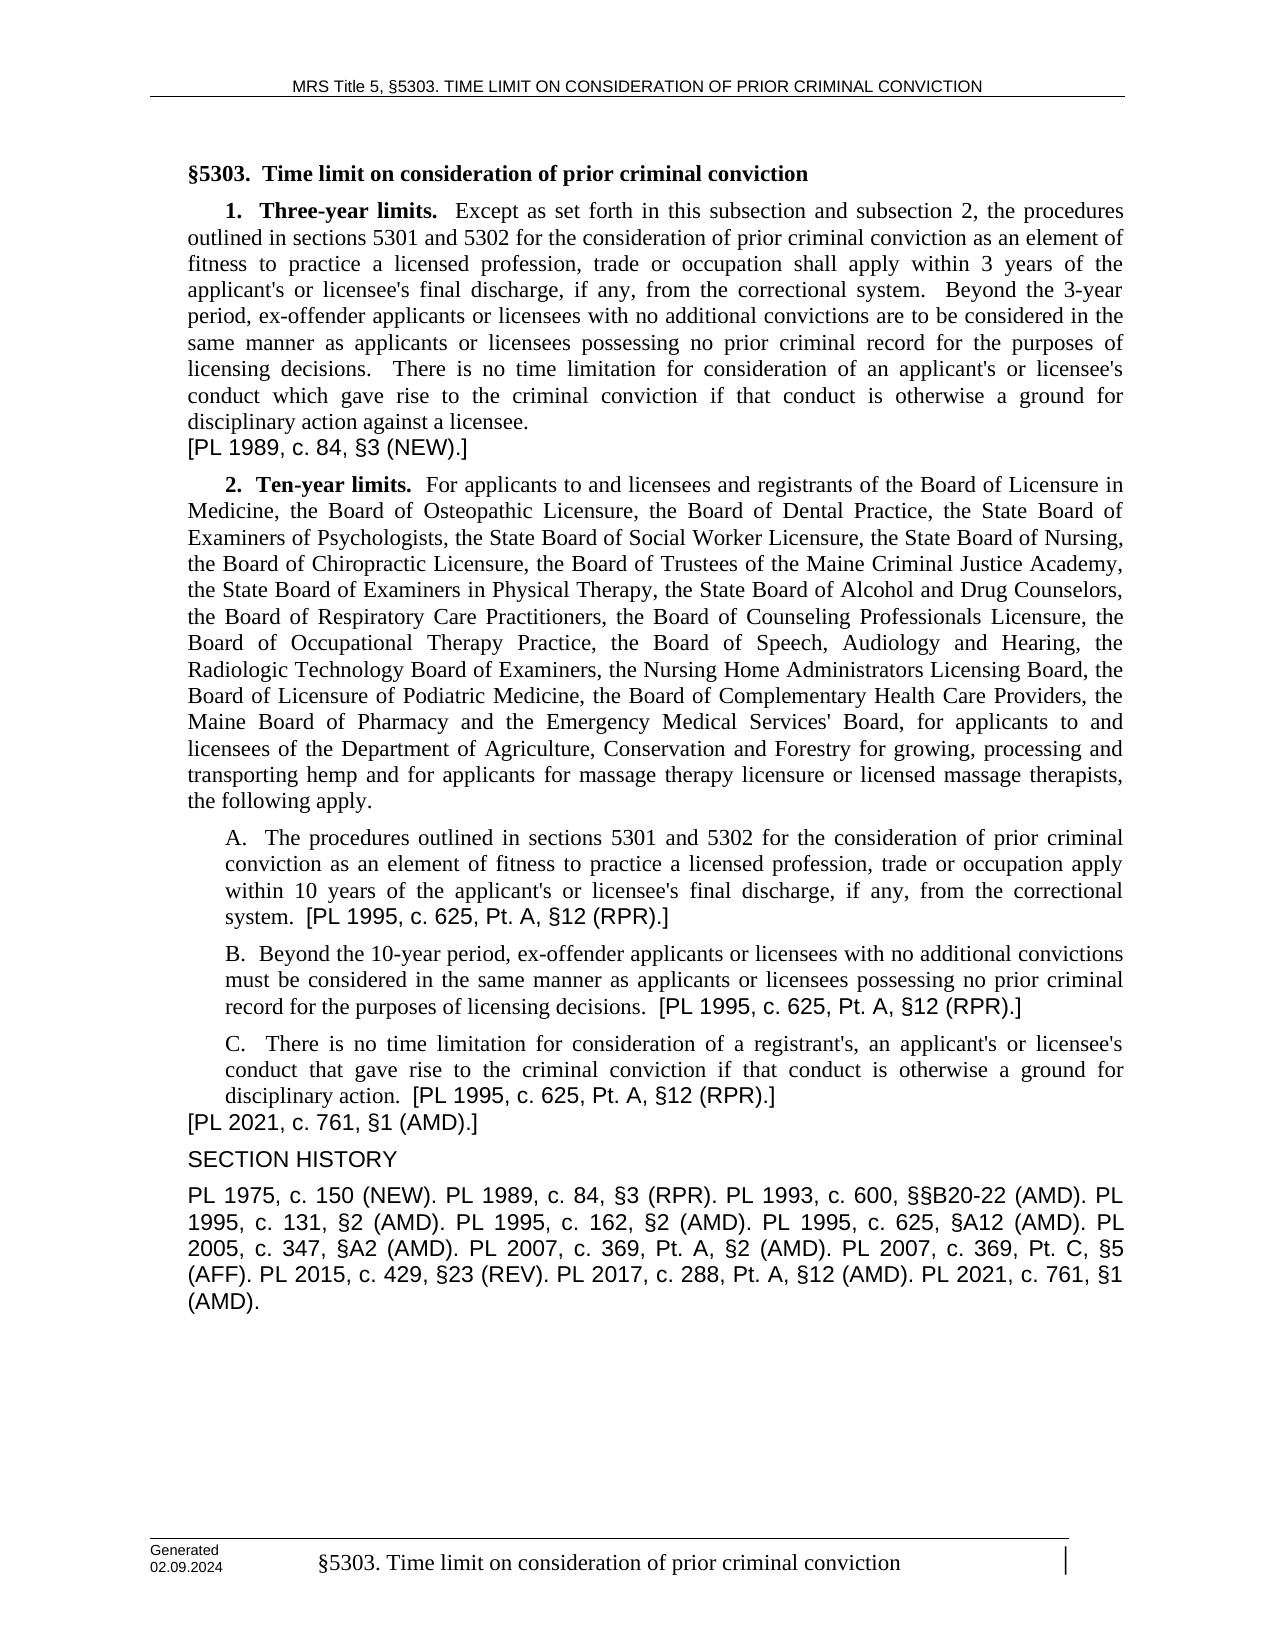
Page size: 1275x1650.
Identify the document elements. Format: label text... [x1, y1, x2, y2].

text [PL 2021, c. 761, §1 (AMD).] [187, 1109, 1125, 1135]
text 2. Ten-year limits. For applicants to and licensees and registrants of the Board of Licensure in Medicine, the Board of Osteopathic Licensure, the Board of Dental Practice, the State Board of Examiners of Psychologists, the State Board of Social Worker Licensure, the State Board of Nursing, the Board of Chiropractic Licensure, the Board of Trustees of the Maine Criminal Justice Academy, the State Board of Examiners in Physical Therapy, the State Board of Alcohol and Drug Counselors, the Board of Respiratory Care Practitioners, the Board of Counseling Professionals Licensure, the Board of Occupational Therapy Practice, the Board of Speech, Audiology and Hearing, the Radiologic Technology Board of Examiners, the Nursing Home Administrators Licensing Board, the Board of Licensure of Podiatric Medicine, the Board of Complementary Health Care Providers, the Maine Board of Pharmacy and the Emergency Medical Services' Board, for applicants to and licensees of the Department of Agriculture, Conservation and Forestry for growing, processing and transporting hemp and for applicants for massage therapy licensure or licensed massage therapists, the following apply. [187, 471, 1125, 814]
text SECTION HISTORY [187, 1146, 1125, 1172]
text PL 1975, c. 150 (NEW). PL 1989, c. 84, §3 (RPR). PL 1993, c. 600, §§B20-22 (AMD). PL 1995, c. 131, §2 (AMD). PL 1995, c. 162, §2 (AMD). PL 1995, c. 625, §A12 (AMD). PL 2005, c. 347, §A2 (AMD). PL 2007, c. 369, Pt. A, §2 (AMD). PL 2007, c. 369, Pt. C, §5 (AFF). PL 2015, c. 429, §23 (REV). PL 2017, c. 288, Pt. A, §12 (AMD). PL 2021, c. 761, §1 (AMD). [187, 1182, 1125, 1314]
text C. There is no time limitation for consideration of a registrant's, an applicant's or licensee's conduct that gave rise to the criminal conviction if that conduct is otherwise a ground for disciplinary action. [PL 1995, c. 625, Pt. A, §12 (RPR).] [225, 1030, 1125, 1109]
text 1. Three-year limits. Except as set forth in this subsection and subsection 2, the procedures outlined in sections 5301 and 5302 for the consideration of prior criminal conviction as an element of fitness to practice a licensed profession, trade or occupation shall apply within 3 years of the applicant's or licensee's final discharge, if any, from the correctional system. Beyond the 3-year period, ex-offender applicants or licensees with no additional convictions are to be considered in the same manner as applicants or licensees possessing no prior criminal record for the purposes of licensing decisions. There is no time limitation for consideration of an applicant's or licensee's conduct which gave rise to the criminal conviction if that conduct is otherwise a ground for disciplinary action against a licensee. [187, 197, 1125, 434]
text B. Beyond the 10-year period, ex-offender applicants or licensees with no additional convictions must be considered in the same manner as applicants or licensees possessing no prior criminal record for the purposes of licensing decisions. [PL 1995, c. 625, Pt. A, §12 (RPR).] [225, 940, 1125, 1019]
text §5303. Time limit on consideration of prior criminal conviction [187, 160, 1125, 187]
text A. The procedures outlined in sections 5301 and 5302 for the consideration of prior criminal conviction as an element of fitness to practice a licensed profession, trade or occupation apply within 10 years of the applicant's or licensee's final discharge, if any, from the correctional system. [PL 1995, c. 625, Pt. A, §12 (RPR).] [225, 824, 1125, 930]
text [PL 1989, c. 84, §3 (NEW).] [187, 434, 1125, 461]
